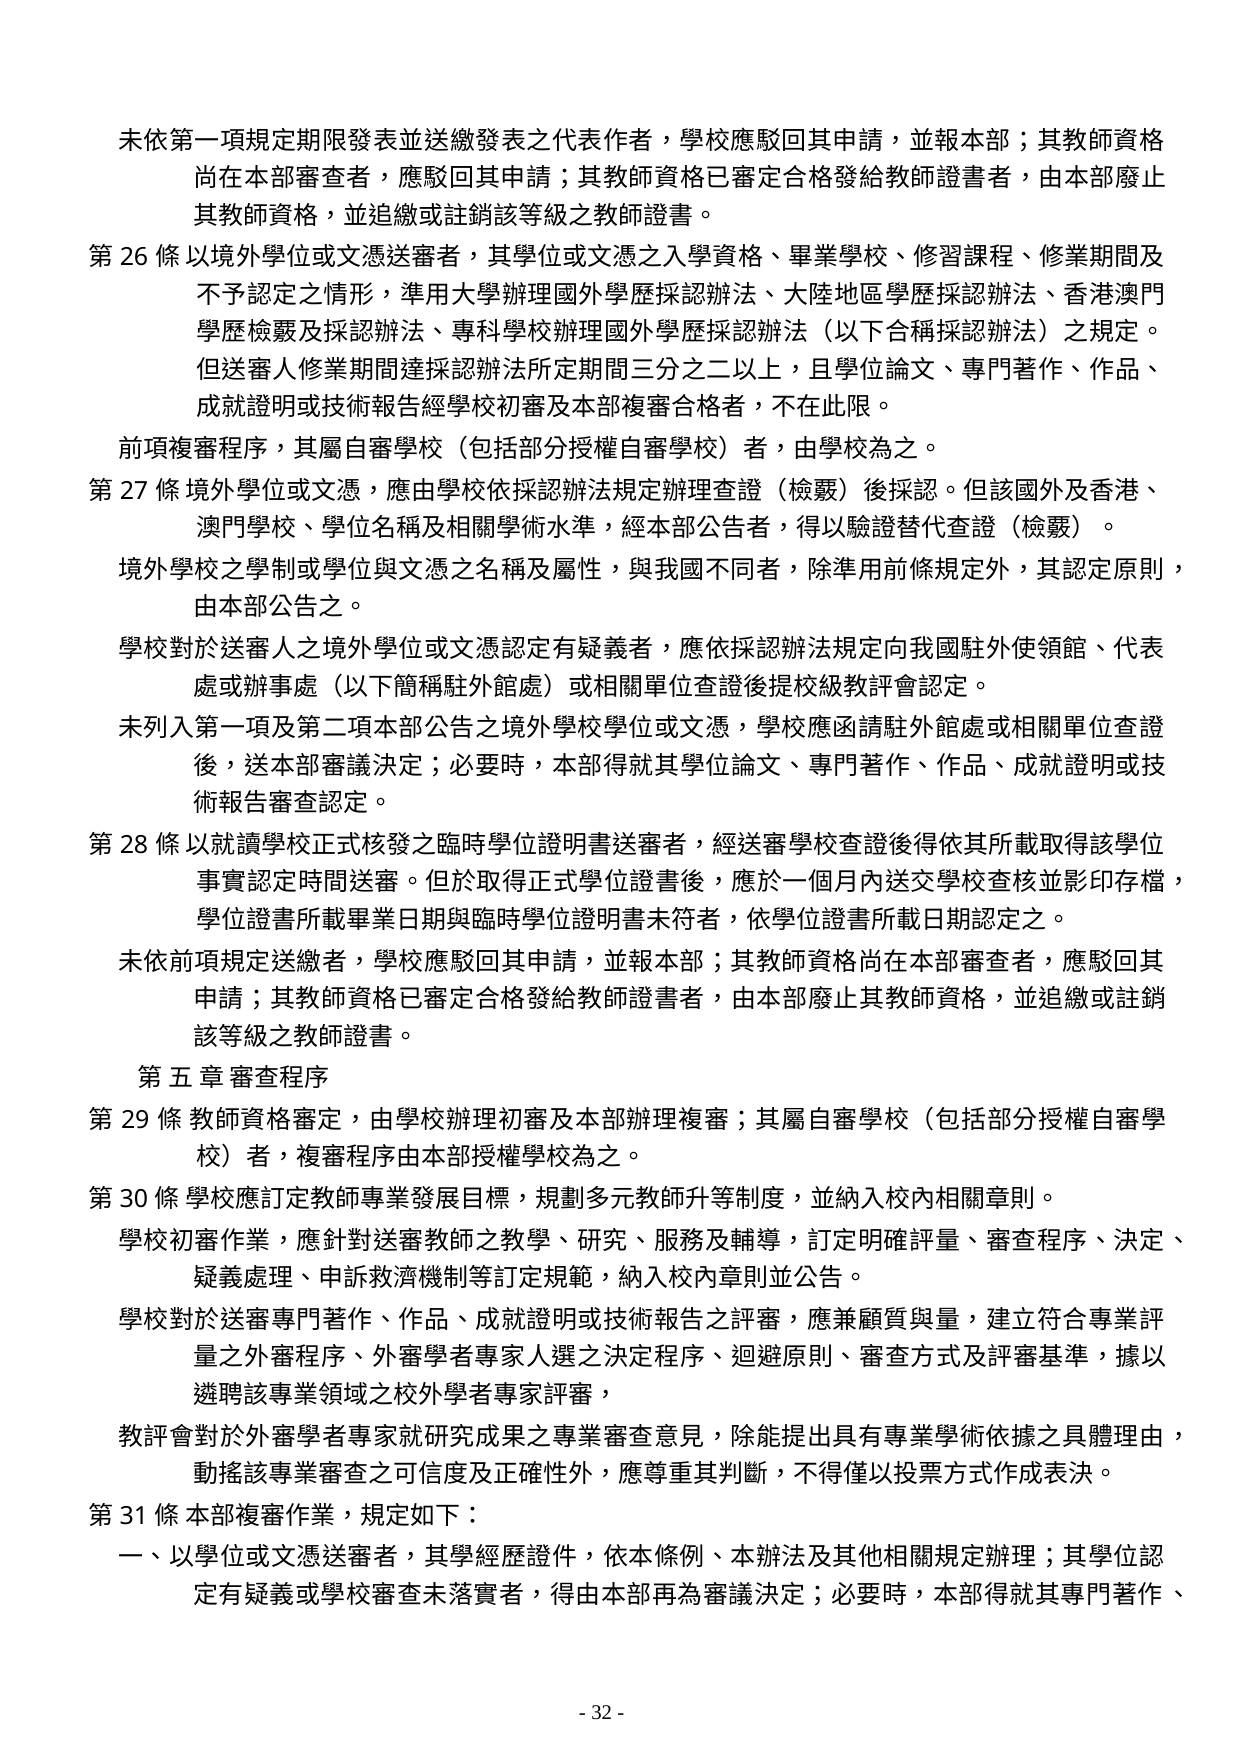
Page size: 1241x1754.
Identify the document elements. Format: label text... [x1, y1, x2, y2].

text 未列入第一項及第二項本部公告之境外學校學位或文憑，學校應函請駐外館處或相關單位查證後，送本部審議決定；必要時，本部得就其學位論文、專門著作、作品、成就證明或技術報告審查認定。 [118, 707, 1166, 819]
text 第 28 條 以就讀學校正式核發之臨時學位證明書送審者，經送審學校查證後得依其所載取得該學位事實認定時間送審。但於取得正式學位證書後，應於一個月內送交學校查核並影印存檔，學位證書所載畢業日期與臨時學位證明書未符者，依學位證書所載日期認定之。 [89, 824, 1166, 936]
text 第 29 條 教師資格審定，由學校辦理初審及本部辦理複審；其屬自審學校（包括部分授權自審學校）者，複審程序由本部授權學校為之。 [89, 1099, 1166, 1174]
text 第 27 條 境外學位或文憑，應由學校依採認辦法規定辦理查證（檢覈）後採認。但該國外及香港、澳門學校、學位名稱及相關學術水準，經本部公告者，得以驗證替代查證（檢覈）。 [89, 469, 1166, 544]
text 教評會對於外審學者專家就研究成果之專業審查意見，除能提出具有專業學術依據之具體理由，動搖該專業審查之可信度及正確性外，應尊重其判斷，不得僅以投票方式作成表決。 [118, 1415, 1166, 1490]
text 境外學校之學制或學位與文憑之名稱及屬性，與我國不同者，除準用前條規定外，其認定原則，由本部公告之。 [118, 549, 1166, 624]
text 第 五 章 審查程序 [118, 1057, 1166, 1094]
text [118, 1536, 1166, 1611]
text 學校初審作業，應針對送審教師之教學、研究、服務及輔導，訂定明確評量、審查程序、決定、疑義處理、申訴救濟機制等訂定規範，納入校內章則並公告。 [118, 1219, 1166, 1294]
text 第 30 條 學校應訂定教師專業發展目標，規劃多元教師升等制度，並納入校內相關章則。 [89, 1178, 1166, 1215]
text 前項複審程序，其屬自審學校（包括部分授權自審學校）者，由學校為之。 [118, 428, 1166, 465]
text 第 26 條 以境外學位或文憑送審者，其學位或文憑之入學資格、畢業學校、修習課程、修業期間及不予認定之情形，準用大學辦理國外學歷採認辦法、大陸地區學歷採認辦法、香港澳門學歷檢覈及採認辦法、專科學校辦理國外學歷採認辦法（以下合稱採認辦法）之規定。但送審人修業期間達採認辦法所定期間三分之二以上，且學位論文、專門著作、作品、成就證明或技術報告經學校初審及本部複審合格者，不在此限。 [89, 236, 1166, 424]
text 未依第一項規定期限發表並送繳發表之代表作者，學校應駁回其申請，並報本部；其教師資格尚在本部審查者，應駁回其申請；其教師資格已審定合格發給教師證書者，由本部廢止其教師資格，並追繳或註銷該等級之教師證書。 [118, 119, 1166, 232]
text 學校對於送審專門著作、作品、成就證明或技術報告之評審，應兼顧質與量，建立符合專業評量之外審程序、外審學者專家人選之決定程序、迴避原則、審查方式及評審基準，據以遴聘該專業領域之校外學者專家評審， [118, 1299, 1166, 1411]
text 第 31 條 本部複審作業，規定如下： [89, 1494, 1166, 1532]
text 學校對於送審人之境外學位或文憑認定有疑義者，應依採認辦法規定向我國駐外使領館、代表處或辦事處（以下簡稱駐外館處）或相關單位查證後提校級教評會認定。 [118, 628, 1166, 703]
text 未依前項規定送繳者，學校應駁回其申請，並報本部；其教師資格尚在本部審查者，應駁回其申請；其教師資格已審定合格發給教師證書者，由本部廢止其教師資格，並追繳或註銷該等級之教師證書。 [118, 940, 1166, 1053]
